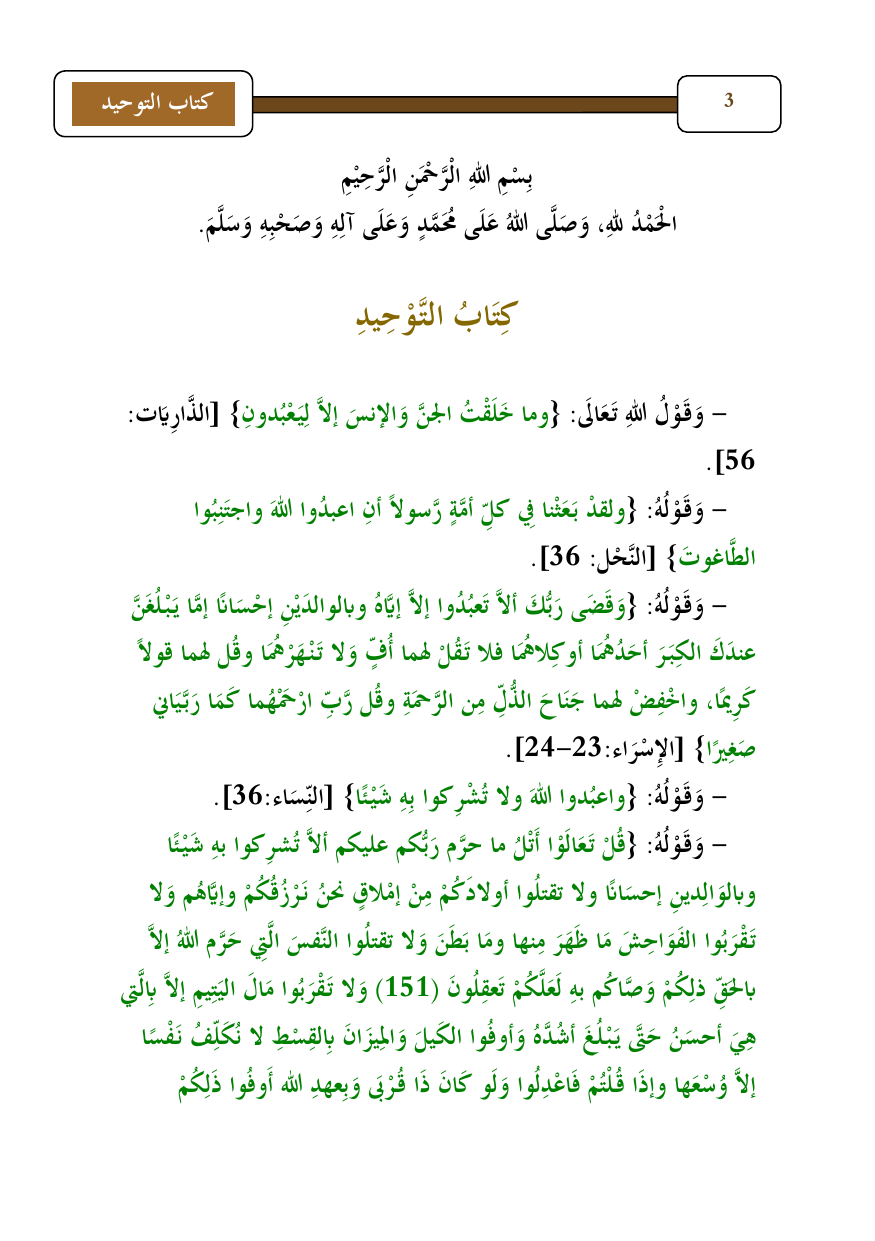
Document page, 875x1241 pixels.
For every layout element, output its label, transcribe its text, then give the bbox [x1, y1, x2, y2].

subtitle كِتَابُ التَّوْحِيدِ [118, 286, 756, 349]
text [118, 822, 756, 1110]
text - وَقَوْلُهُ: {ولقدْ بَعَثْنا فِي كلِّ أمَّةٍ رَّسولاً أنِ اعبدُوا اللهَ واجتَنِبُوا الطَّاغوتَ} [النَّحْل: 36]. [118, 487, 756, 583]
text - وَقَوْلُهُ: {وَقَضَى رَبُّكَ ألاَّ تَعبُدُوا إلاَّ إيَّاهُ وبالوالدَيْنِ إحْسَانًا إمَّا يَبْلُغَنَّ عندَكَ الكِبَرَ أحَدُهُمَا أوكِلاهُمَا فلا تَقُلْ لهما أُفٍّ وَلا تَنْهَرْهُمَا وقُل لهما قولاً كَرِيمًا، واخْفِضْ لهما جَنَاحَ الذُّلِّ مِن الرَّحمَةِ وقُل رَّبِّ ارْحَمْهُما كَمَا رَبَّيَاني صَغِيرًا} [الإِسْرَاء:23-24]. [118, 583, 756, 774]
text - وَقَوْلُ اللهِ تَعَالَى: {وما خَلَقْتُ الجنَّ وَالإنسَ إلاَّ لِيَعْبُدونِ} [الذَّارِيَات: 56]. [118, 391, 756, 487]
text - وَقَوْلُهُ: {واعبُدوا اللهَ ولا تُشْرِكوا بِهِ شَيْئًا} [النِّسَاء:36]. [118, 774, 756, 822]
text الْحَمْدُ للهِ، وَصَلَّى اللهُ عَلَى مُحَمَّدٍ وَعَلَى آلِهِ وَصَحْبِهِ وَسَلَّمَ. [118, 202, 756, 250]
text بِسْمِ اللهِ الْرَّحْمَنِ الْرَّحِيْمِ [118, 154, 756, 202]
